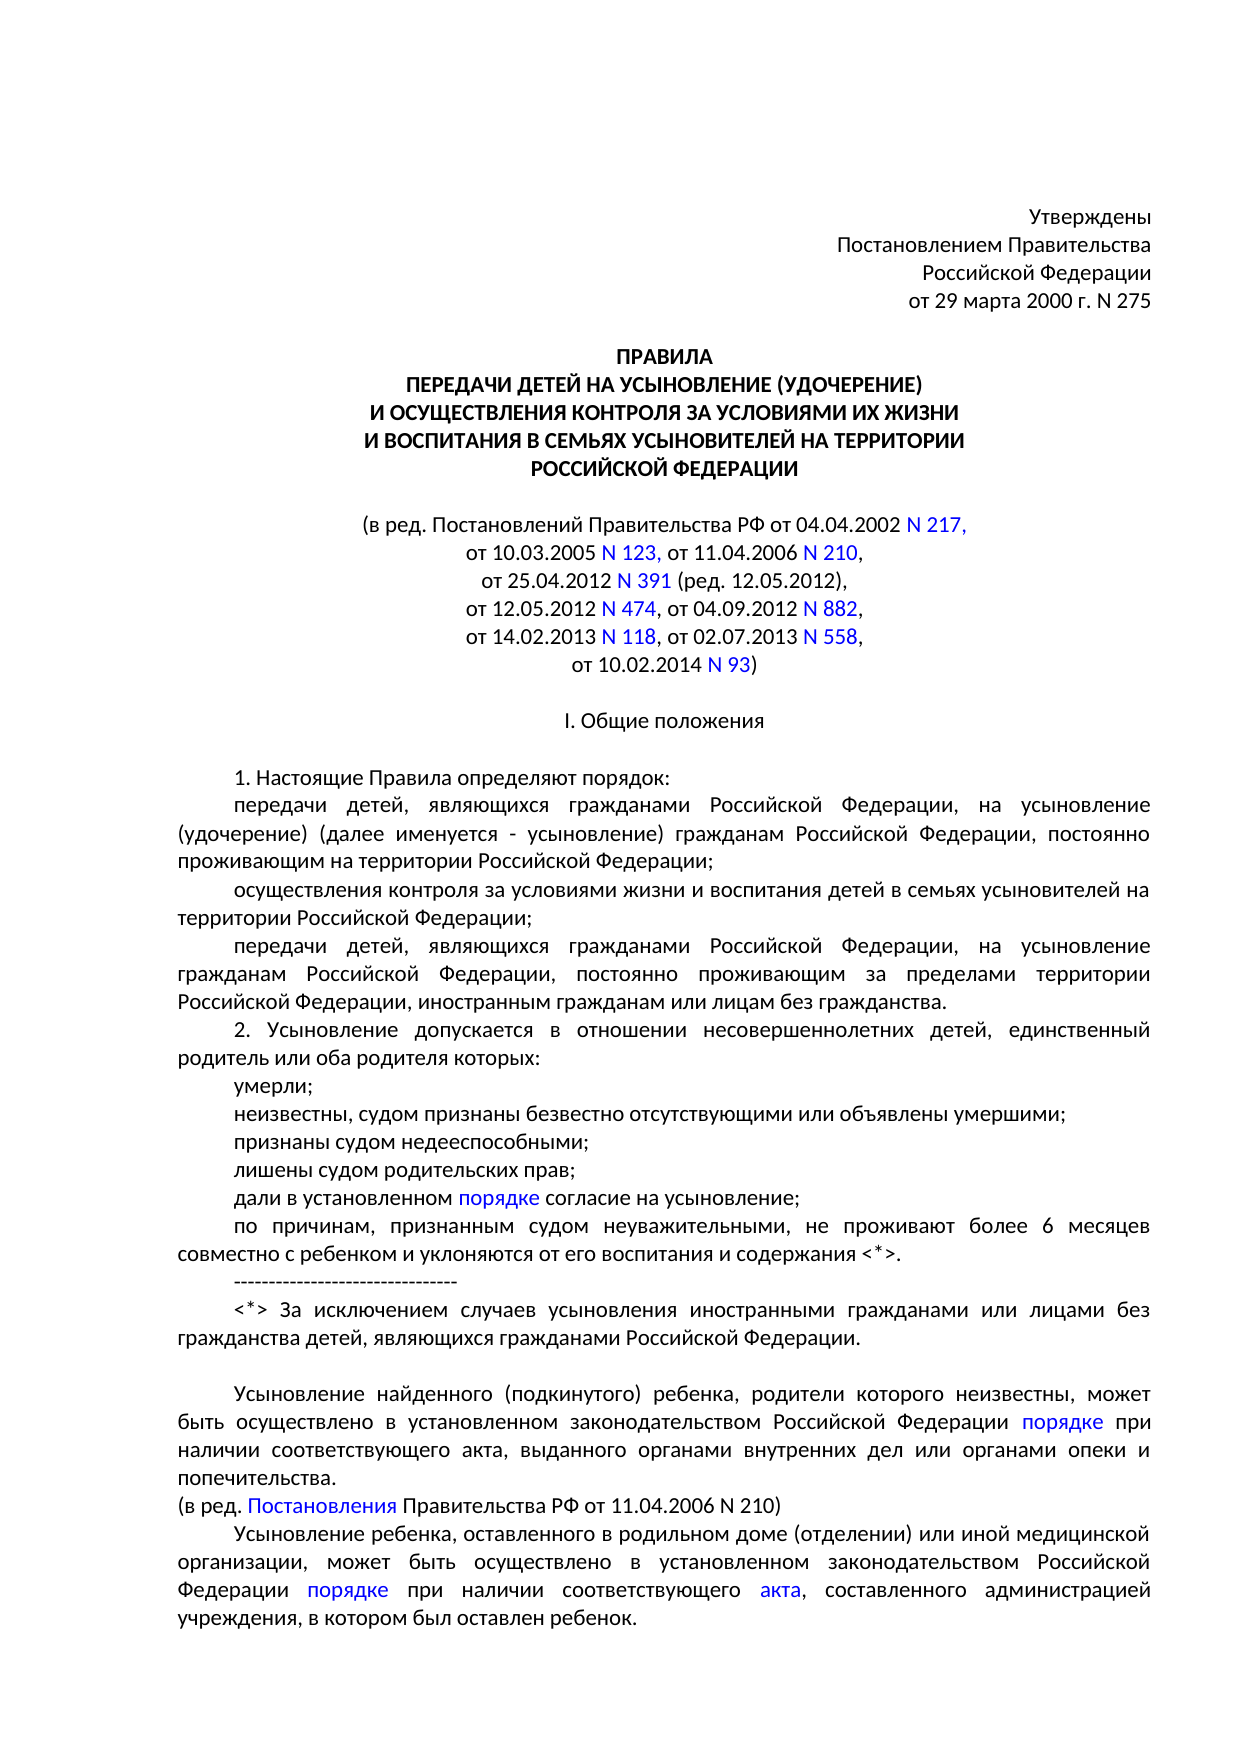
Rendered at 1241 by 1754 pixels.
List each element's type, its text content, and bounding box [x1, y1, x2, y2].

text от 25.04.2012 N 391 (ред. 12.05.2012), [177, 566, 1152, 594]
text 2. Усыновление допускается в отношении несовершеннолетних детей, единственный родитель или оба родителя которых: [177, 1015, 1152, 1071]
text дали в установленном порядке согласие на усыновление; [177, 1183, 1152, 1211]
text от 10.03.2005 N 123, от 11.04.2006 N 210, [177, 538, 1152, 566]
text ПРАВИЛА [177, 342, 1152, 370]
text по причинам, признанным судом неуважительными, не проживают более 6 месяцев совместно с ребенком и уклоняются от его воспитания и содержания <*>. [177, 1211, 1152, 1267]
text <*> За исключением случаев усыновления иностранными гражданами или лицами без гражданства детей, являющихся гражданами Российской Федерации. [177, 1295, 1152, 1351]
text умерли; [177, 1071, 1152, 1099]
text Постановлением Правительства [177, 230, 1152, 258]
text РОССИЙСКОЙ ФЕДЕРАЦИИ [177, 454, 1152, 482]
text Утверждены [177, 202, 1152, 230]
text от 29 марта 2000 г. N 275 [177, 286, 1152, 314]
text от 12.05.2012 N 474, от 04.09.2012 N 882, [177, 594, 1152, 622]
text передачи детей, являющихся гражданами Российской Федерации, на усыновление (удочерение) (далее именуется - усыновление) гражданам Российской Федерации, постоянно проживающим на территории Российской Федерации; [177, 791, 1152, 875]
text И ОСУЩЕСТВЛЕНИЯ КОНТРОЛЯ ЗА УСЛОВИЯМИ ИХ ЖИЗНИ [177, 398, 1152, 426]
text (в ред. Постановления Правительства РФ от 11.04.2006 N 210) [177, 1491, 1152, 1519]
text осуществления контроля за условиями жизни и воспитания детей в семьях усыновителей на территории Российской Федерации; [177, 875, 1152, 931]
text Усыновление ребенка, оставленного в родильном доме (отделении) или иной медицинской организации, может быть осуществлено в установленном законодательством Российской Федерации порядке при наличии соответствующего акта, составленного администрацией учреждения, в котором был оставлен ребенок. [177, 1519, 1152, 1631]
text И ВОСПИТАНИЯ В СЕМЬЯХ УСЫНОВИТЕЛЕЙ НА ТЕРРИТОРИИ [177, 426, 1152, 454]
text неизвестны, судом признаны безвестно отсутствующими или объявлены умершими; [177, 1099, 1152, 1127]
text признаны судом недееспособными; [177, 1127, 1152, 1155]
text 1. Настоящие Правила определяют порядок: [177, 763, 1152, 791]
text от 14.02.2013 N 118, от 02.07.2013 N 558, [177, 622, 1152, 651]
text -------------------------------- [177, 1267, 1152, 1295]
text лишены судом родительских прав; [177, 1155, 1152, 1183]
text (в ред. Постановлений Правительства РФ от 04.04.2002 N 217, [177, 510, 1152, 538]
text передачи детей, являющихся гражданами Российской Федерации, на усыновление гражданам Российской Федерации, постоянно проживающим за пределами территории Российской Федерации, иностранным гражданам или лицам без гражданства. [177, 931, 1152, 1015]
text I. Общие положения [177, 707, 1152, 734]
text Усыновление найденного (подкинутого) ребенка, родители которого неизвестны, может быть осуществлено в установленном законодательством Российской Федерации порядке при наличии соответствующего акта, выданного органами внутренних дел или органами опеки и попечительства. [177, 1379, 1152, 1491]
text от 10.02.2014 N 93) [177, 651, 1152, 678]
text Российской Федерации [177, 258, 1152, 286]
text ПЕРЕДАЧИ ДЕТЕЙ НА УСЫНОВЛЕНИЕ (УДОЧЕРЕНИЕ) [177, 370, 1152, 398]
